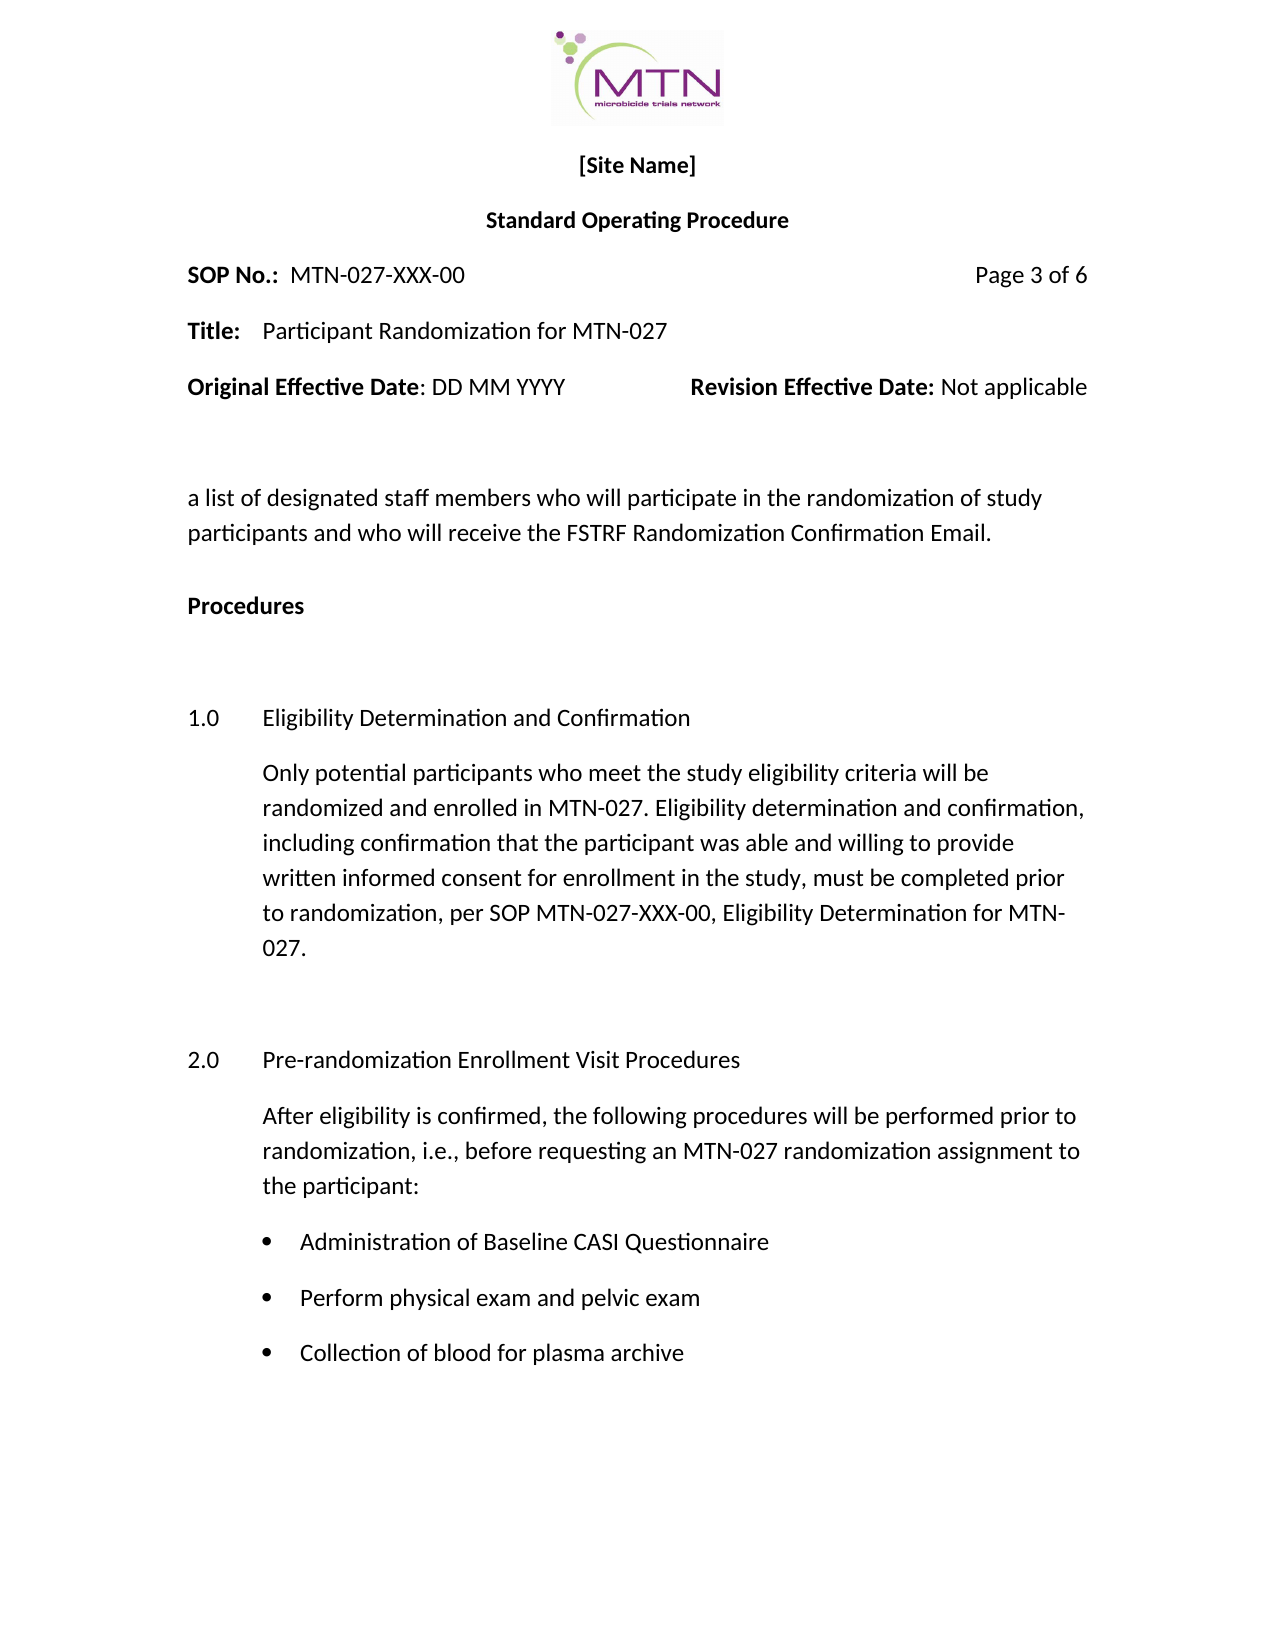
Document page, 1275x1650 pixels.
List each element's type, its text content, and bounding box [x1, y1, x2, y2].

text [187, 482, 1087, 548]
list Administration of Baseline CASI Questionnaire [262, 1226, 1087, 1256]
list Eligibility Determination and Confirmation [187, 702, 1087, 732]
text Procedures [187, 590, 1087, 621]
list Pre-randomization Enrollment Visit Procedures [187, 1044, 1087, 1075]
list Only potential participants who meet the study eligibility criteria will be randomized and enrolled in MTN-027. Eligibility determination and confirmation, including confirmation that the participant was able and willing to provide written informed consent for enrollment in the study, must be completed prior to randomization, per SOP MTN-027-XXX-00, Eligibility Determination for MTN-027. [262, 757, 1087, 963]
list Collection of blood for plasma archive [262, 1337, 1087, 1368]
list After eligibility is confirmed, the following procedures will be performed prior to randomization, i.e., before requesting an MTN-027 randomization assignment to the participant: [262, 1100, 1087, 1201]
list Perform physical exam and pelvic exam [262, 1282, 1087, 1312]
